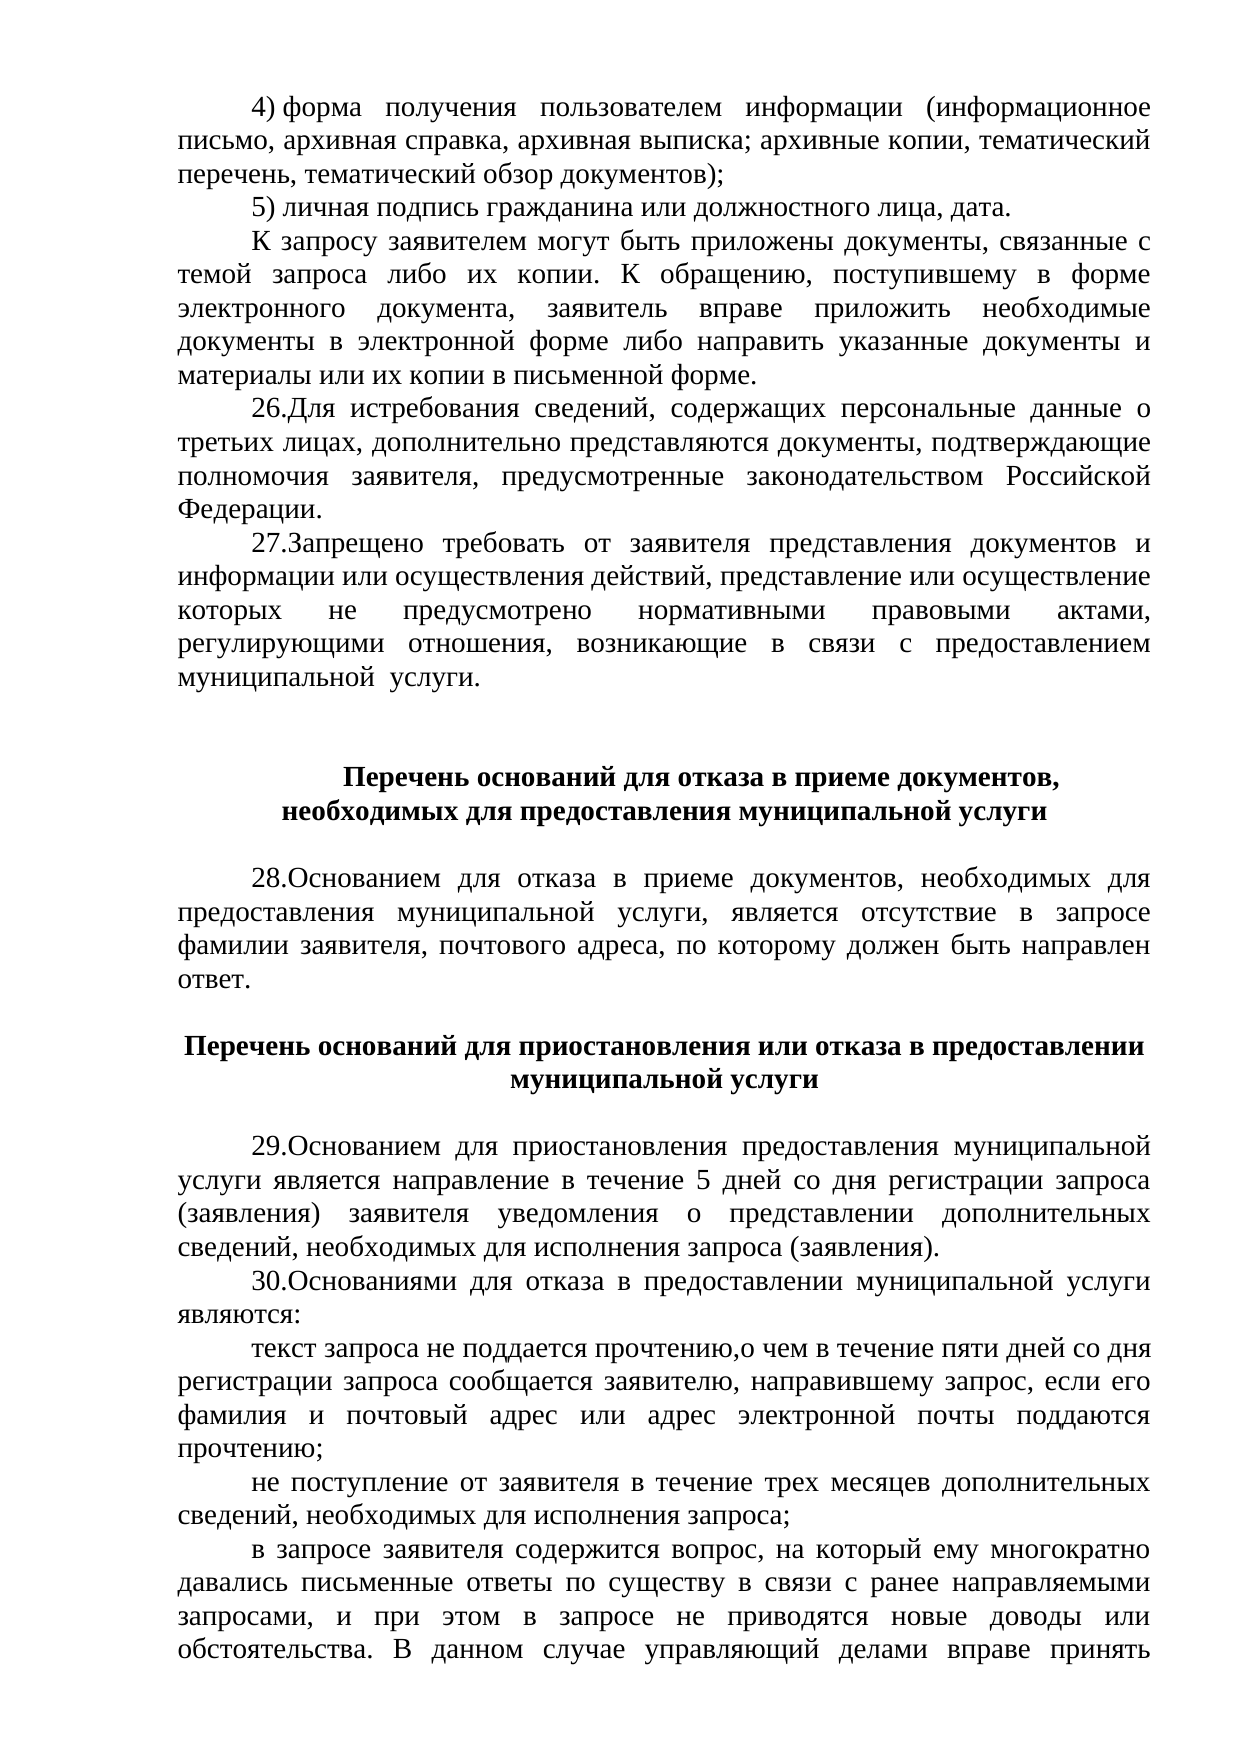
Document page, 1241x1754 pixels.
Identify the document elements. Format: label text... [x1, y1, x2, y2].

text 5) личная подпись гражданина или должностного лица, дата. [177, 189, 1152, 223]
text К запросу заявителем могут быть приложены документы, связанные с темой запроса либо их копии. К обращению, поступившему в форме электронного документа, заявитель вправе приложить необходимые документы в электронной форме либо направить указанные документы и материалы или их копии в письменной форме. [177, 223, 1152, 391]
text Перечень оснований для приостановления или отказа в предоставлении муниципальной услуги [177, 1028, 1152, 1095]
text 4) форма получения пользователем информации (информационное письмо, архивная справка, архивная выписка; архивные копии, тематический перечень, тематический обзор документов); [177, 89, 1152, 189]
text 28.Основанием для отказа в приеме документов, необходимых для предоставления муниципальной услуги, является отсутствие в запросе фамилии заявителя, почтового адреса, по которому должен быть направлен ответ. [177, 860, 1152, 994]
text 27.Запрещено требовать от заявителя представления документов и информации или осуществления действий, представление или осуществление которых не предусмотрено нормативными правовыми актами, регулирующими отношения, возникающие в связи с предоставлением муниципальной услуги. [177, 525, 1152, 692]
text Перечень оснований для отказа в приеме документов, необходимых для предоставления муниципальной услуги [177, 759, 1152, 827]
text текст запроса не поддается прочтению,о чем в течение пяти дней со дня регистрации запроса сообщается заявителю, направившему запрос, если его фамилия и почтовый адрес или адрес электронной почты поддаются прочтению; [177, 1330, 1152, 1464]
text 29.Основанием для приостановления предоставления муниципальной услуги является направление в течение 5 дней со дня регистрации запроса (заявления) заявителя уведомления о представлении дополнительных сведений, необходимых для исполнения запроса (заявления). [177, 1128, 1152, 1263]
text не поступление от заявителя в течение трех месяцев дополнительных сведений, необходимых для исполнения запроса; [177, 1464, 1152, 1531]
text 26.Для истребования сведений, содержащих персональные данные о третьих лицах, дополнительно представляются документы, подтверждающие полномочия заявителя, предусмотренные законодательством Российской Федерации. [177, 391, 1152, 525]
text 30.Основаниями для отказа в предоставлении муниципальной услуги являются: [177, 1263, 1152, 1330]
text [177, 1531, 1152, 1665]
